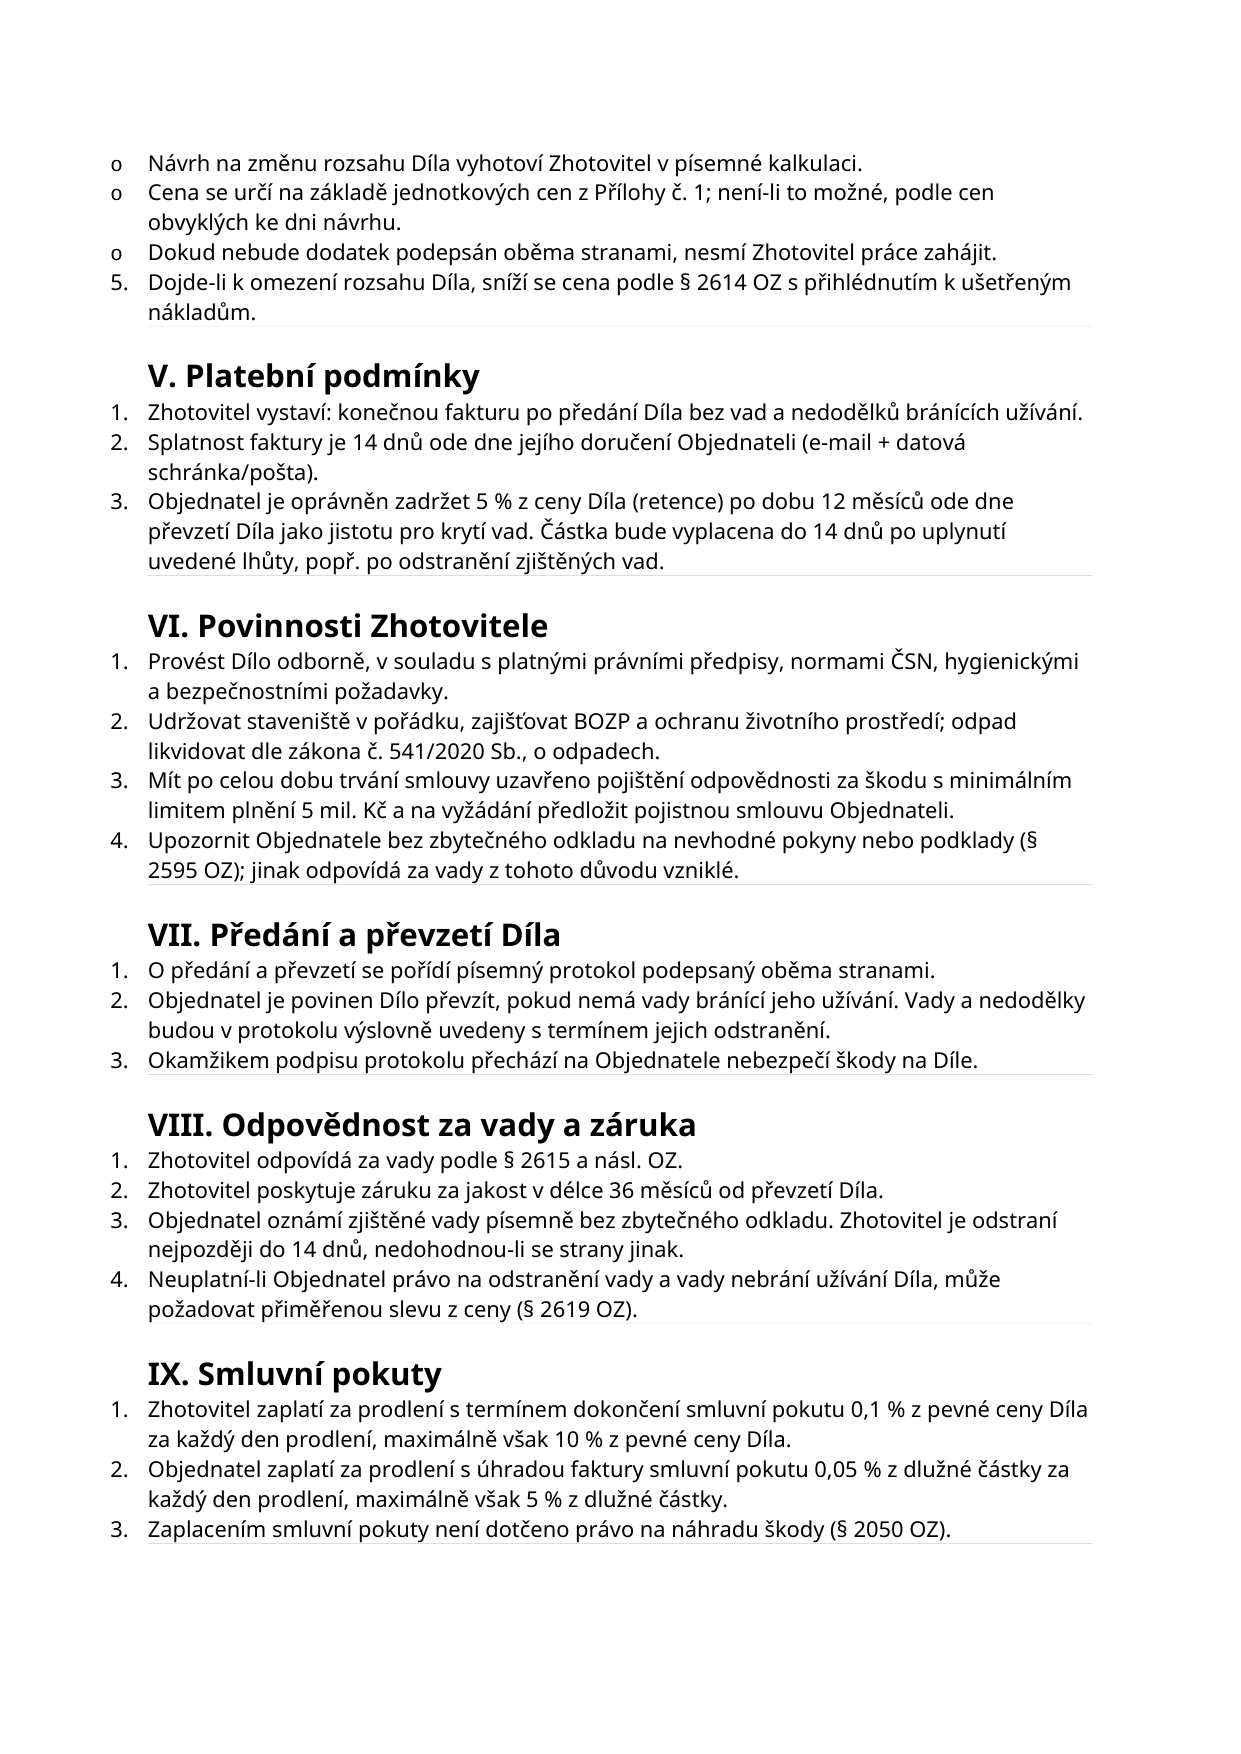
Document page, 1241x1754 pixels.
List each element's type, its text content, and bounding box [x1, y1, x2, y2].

list Cena se určí na základě jednotkových cen z Přílohy č. 1; není-li to možné, podle cen obvyklých ke dni návrhu. [110, 177, 1093, 237]
list Mít po celou dobu trvání smlouvy uzavřeno pojištění odpovědnosti za škodu s minimálním limitem plnění 5 mil. Kč a na vyžádání předložit pojistnou smlouvu Objednateli. [110, 766, 1093, 825]
text VI. Povinnosti Zhotovitele [148, 604, 1093, 646]
text V. Platební podmínky [148, 354, 1093, 397]
list Zhotovitel odpovídá za vady podle § 2615 a násl. OZ. [110, 1145, 1093, 1175]
list Objednatel oznámí zjištěné vady písemně bez zbytečného odkladu. Zhotovitel je odstraní nejpozději do 14 dnů, nedohodnou-li se strany jinak. [110, 1205, 1093, 1264]
list Splatnost faktury je 14 dnů ode dne jejího doručení Objednateli (e-mail + datová schránka/pošta). [110, 427, 1093, 486]
list Zhotovitel poskytuje záruku za jakost v délce 36 měsíců od převzetí Díla. [110, 1175, 1093, 1205]
list Udržovat staveniště v pořádku, zajišťovat BOZP a ochranu životního prostředí; odpad likvidovat dle zákona č. 541/2020 Sb., o odpadech. [110, 706, 1093, 766]
list Dokud nebude dodatek podepsán oběma stranami, nesmí Zhotovitel práce zahájit. [110, 237, 1093, 267]
list Zaplacením smluvní pokuty není dotčeno právo na náhradu škody (§ 2050 OZ). [110, 1514, 1093, 1543]
list Okamžikem podpisu protokolu přechází na Objednatele nebezpečí škody na Díle. [110, 1045, 1093, 1074]
list Objednatel zaplatí za prodlení s úhradou faktury smluvní pokutu 0,05 % z dlužné částky za každý den prodlení, maximálně však 5 % z dlužné částky. [110, 1454, 1093, 1514]
list Objednatel je povinen Dílo převzít, pokud nemá vady bránící jeho užívání. Vady a nedodělky budou v protokolu výslovně uvedeny s termínem jejich odstranění. [110, 985, 1093, 1045]
list O předání a převzetí se pořídí písemný protokol podepsaný oběma stranami. [110, 955, 1093, 985]
list Neuplatní-li Objednatel právo na odstranění vady a vady nebrání užívání Díla, může požadovat přiměřenou slevu z ceny (§ 2619 OZ). [110, 1264, 1093, 1324]
list Zhotovitel zaplatí za prodlení s termínem dokončení smluvní pokutu 0,1 % z pevné ceny Díla za každý den prodlení, maximálně však 10 % z pevné ceny Díla. [110, 1394, 1093, 1454]
text IX. Smluvní pokuty [148, 1352, 1093, 1394]
list Zhotovitel vystaví: konečnou fakturu po předání Díla bez vad a nedodělků bránících užívání. [110, 397, 1093, 427]
text VII. Předání a převzetí Díla [148, 913, 1093, 955]
list Provést Dílo odborně, v souladu s platnými právními předpisy, normami ČSN, hygienickými a bezpečnostními požadavky. [110, 646, 1093, 706]
list Objednatel je oprávněn zadržet 5 % z ceny Díla (retence) po dobu 12 měsíců ode dne převzetí Díla jako jistotu pro krytí vad. Částka bude vyplacena do 14 dnů po uplynutí uvedené lhůty, popř. po odstranění zjištěných vad. [110, 486, 1093, 576]
list Upozornit Objednatele bez zbytečného odkladu na nevhodné pokyny nebo podklady (§ 2595 OZ); jinak odpovídá za vady z tohoto důvodu vzniklé. [110, 825, 1093, 885]
list Návrh na změnu rozsahu Díla vyhotoví Zhotovitel v písemné kalkulaci. [110, 148, 1093, 177]
text VIII. Odpovědnost za vady a záruka [148, 1102, 1093, 1145]
list Dojde-li k omezení rozsahu Díla, sníží se cena podle § 2614 OZ s přihlédnutím k ušetřeným nákladům. [110, 267, 1093, 326]
